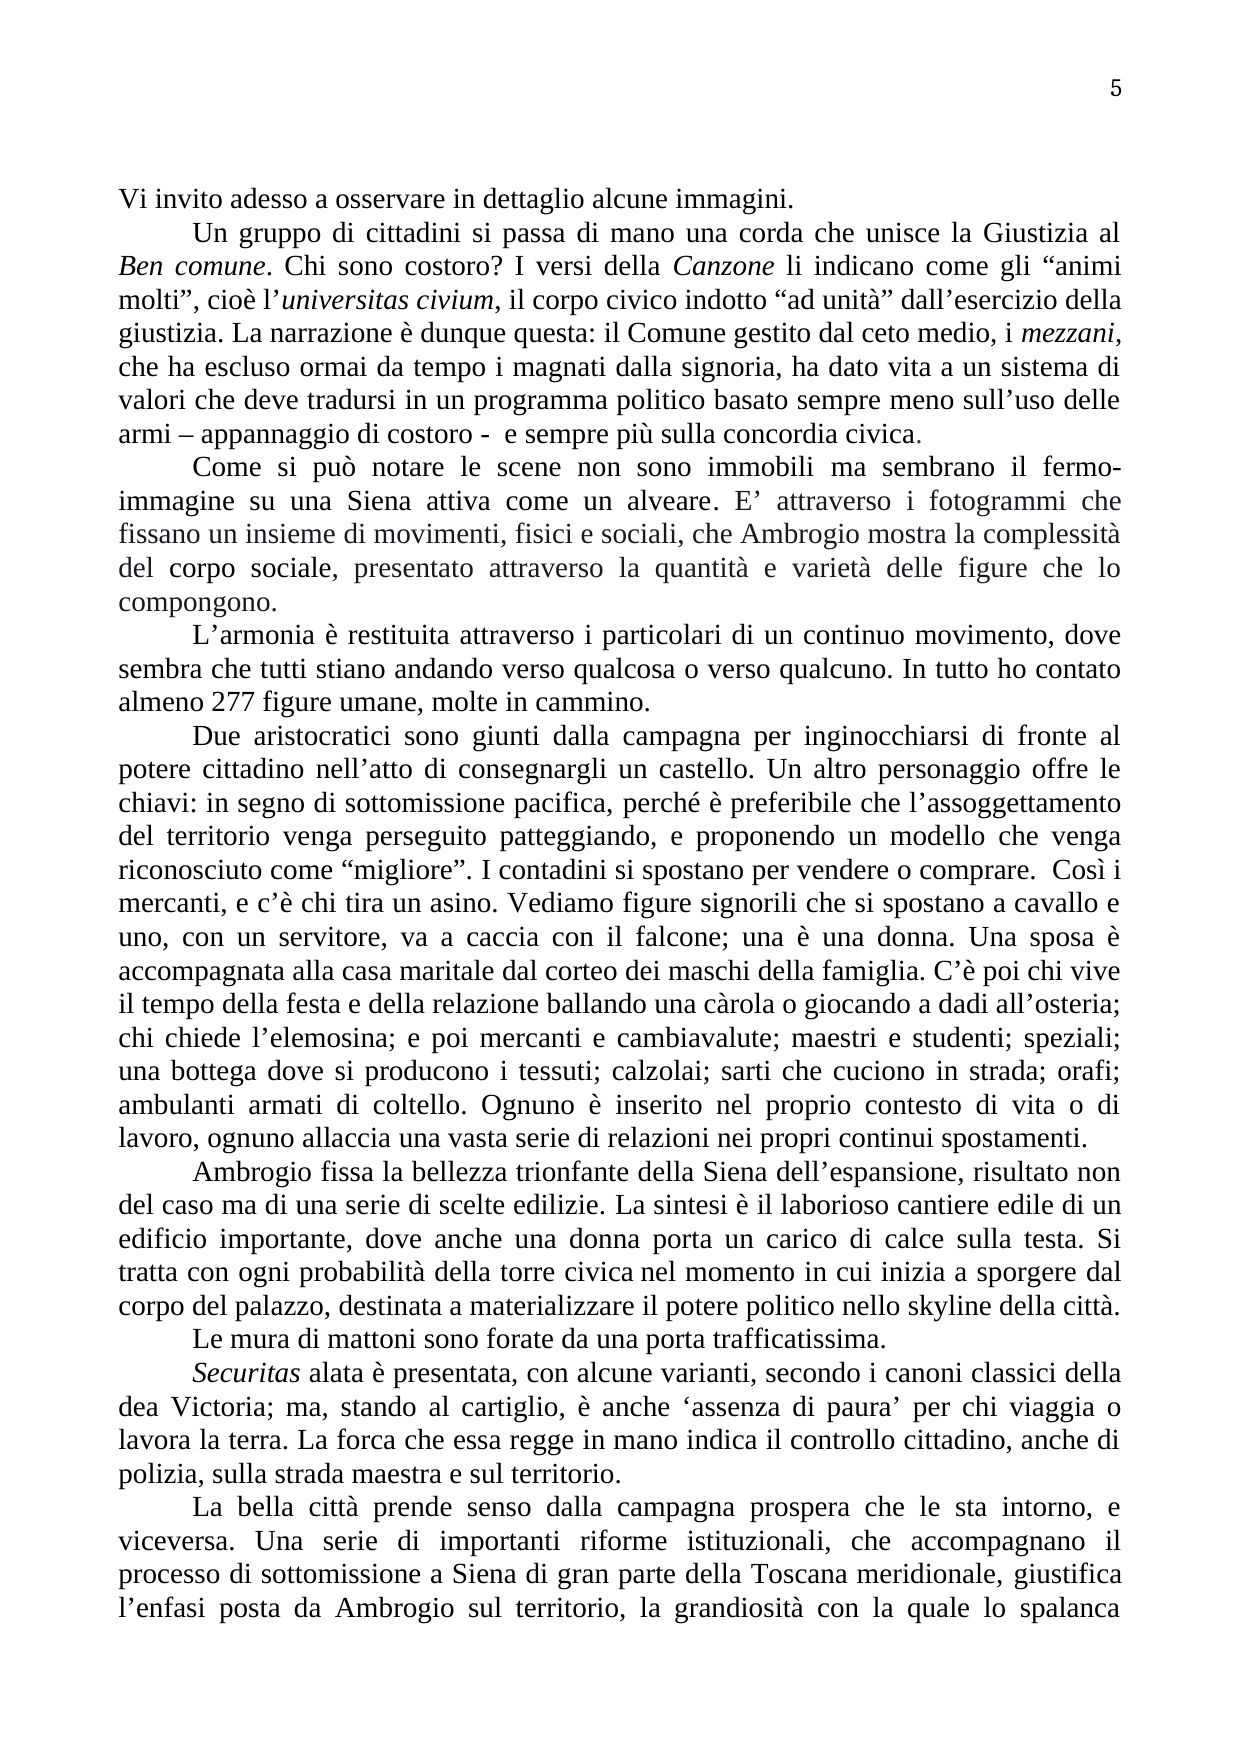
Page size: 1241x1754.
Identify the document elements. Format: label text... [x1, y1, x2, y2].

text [118, 1489, 1122, 1623]
text Come si può notare le scene non sono immobili ma sembrano il fermo-immagine su una Siena attiva come un alveare. E’ attraverso i fotogrammi che fissano un insieme di movimenti, fisici e sociali, che Ambrogio mostra la complessità del corpo sociale, presentato attraverso la quantità e varietà delle figure che lo compongono. [118, 449, 1122, 617]
text Ambrogio fissa la bellezza trionfante della Siena dell’espansione, risultato non del caso ma di una serie di scelte edilizie. La sintesi è il laborioso cantiere edile di un edificio importante, dove anche una donna porta un carico di calce sulla testa. Si tratta con ogni probabilità della torre civica nel momento in cui inizia a sporgere dal corpo del palazzo, destinata a materializzare il potere politico nello skyline della città. [118, 1154, 1122, 1322]
text Le mura di mattoni sono forate da una porta trafficatissima. [118, 1322, 1122, 1355]
text Vi invito adesso a osservare in dettaglio alcune immagini. [118, 181, 1122, 215]
text Due aristocratici sono giunti dalla campagna per inginocchiarsi di fronte al potere cittadino nell’atto di consegnargli un castello. Un altro personaggio offre le chiavi: in segno di sottomissione pacifica, perché è preferibile che l’assoggettamento del territorio venga perseguito patteggiando, e proponendo un modello che venga riconosciuto come “migliore”. I contadini si spostano per vendere o comprare. Così i mercanti, e c’è chi tira un asino. Vediamo figure signorili che si spostano a cavallo e uno, con un servitore, va a caccia con il falcone; una è una donna. Una sposa è accompagnata alla casa maritale dal corteo dei maschi della famiglia. C’è poi chi vive il tempo della festa e della relazione ballando una càrola o giocando a dadi all’osteria; chi chiede l’elemosina; e poi mercanti e cambiavalute; maestri e studenti; speziali; una bottega dove si producono i tessuti; calzolai; sarti che cuciono in strada; orafi; ambulanti armati di coltello. Ognuno è inserito nel proprio contesto di vita o di lavoro, ognuno allaccia una vasta serie di relazioni nei propri continui spostamenti. [118, 718, 1122, 1154]
text L’armonia è restituita attraverso i particolari di un continuo movimento, dove sembra che tutti stiano andando verso qualcosa o verso qualcuno. In tutto ho contato almeno 277 figure umane, molte in cammino. [118, 617, 1122, 718]
text Un gruppo di cittadini si passa di mano una corda che unisce la Giustizia al Ben comune. Chi sono costoro? I versi della Canzone li indicano come gli “animi molti”, cioè l’universitas civium, il corpo civico indotto “ad unità” dall’esercizio della giustizia. La narrazione è dunque questa: il Comune gestito dal ceto medio, i mezzani, che ha escluso ormai da tempo i magnati dalla signoria, ha dato vita a un sistema di valori che deve tradursi in un programma politico basato sempre meno sull’uso delle armi – appannaggio di costoro - e sempre più sulla concordia civica. [118, 215, 1122, 449]
text Securitas alata è presentata, con alcune varianti, secondo i canoni classici della dea Victoria; ma, stando al cartiglio, è anche ‘assenza di paura’ per chi viaggia o lavora la terra. La forca che essa regge in mano indica il controllo cittadino, anche di polizia, sulla strada maestra e sul territorio. [118, 1355, 1122, 1489]
